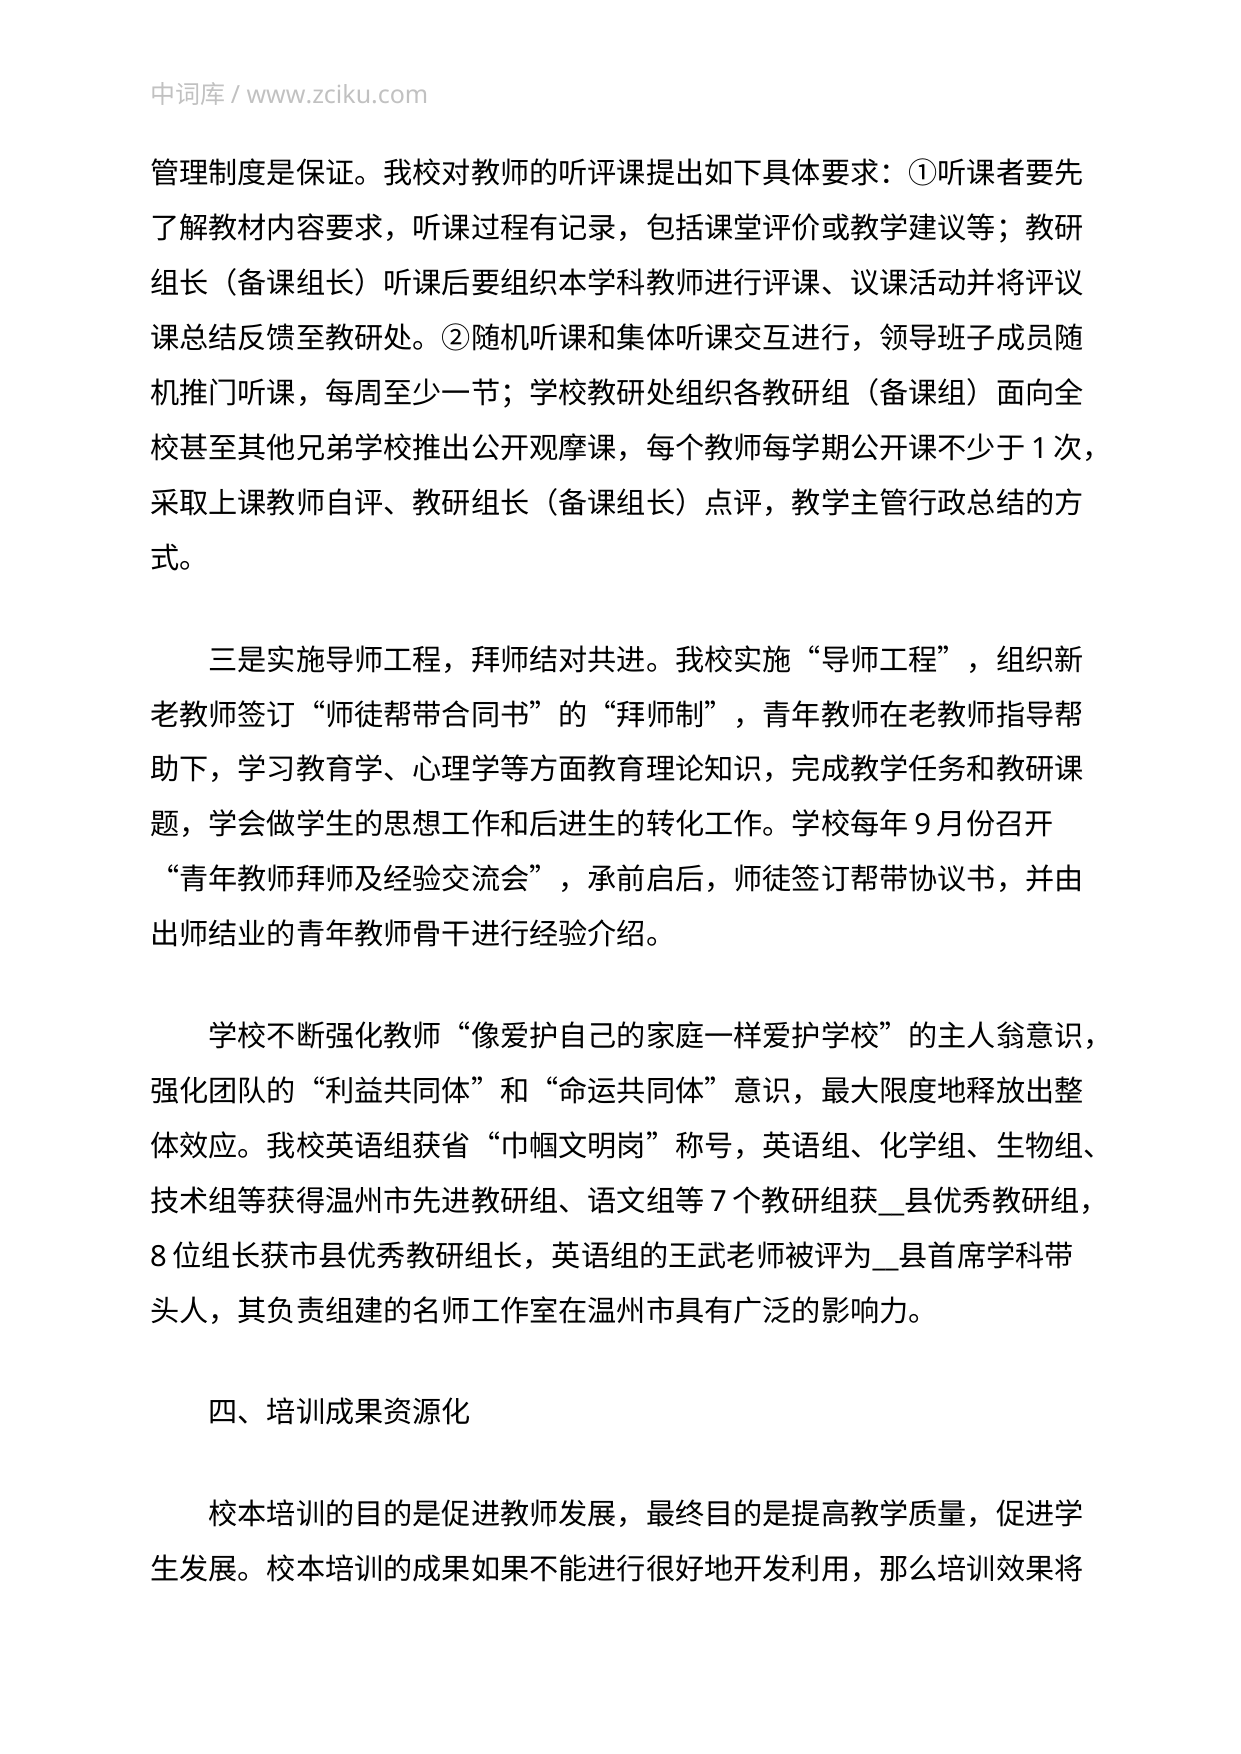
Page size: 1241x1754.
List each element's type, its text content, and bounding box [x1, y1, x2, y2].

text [150, 1491, 1090, 1588]
text 三是实施导师工程，拜师结对共进。我校实施“导师工程”，组织新老教师签订“师徒帮带合同书”的“拜师制”，青年教师在老教师指导帮助下，学习教育学、心理学等方面教育理论知识，完成教学任务和教研课题，学会做学生的思想工作和后进生的转化工作。学校每年9月份召开“青年教师拜师及经验交流会”，承前启后，师徒签订帮带协议书，并由出师结业的青年教师骨干进行经验介绍。 [150, 636, 1090, 953]
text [150, 150, 1090, 577]
text 学校不断强化教师“像爱护自己的家庭一样爱护学校”的主人翁意识，强化团队的“利益共同体”和“命运共同体”意识，最大限度地释放出整体效应。我校英语组获省“巾帼文明岗”称号，英语组、化学组、生物组、技术组等获得温州市先进教研组、语文组等7个教研组获__县优秀教研组，8位组长获市县优秀教研组长，英语组的王武老师被评为__县首席学科带头人，其负责组建的名师工作室在温州市具有广泛的影响力。 [150, 1012, 1090, 1329]
text 四、培训成果资源化 [150, 1389, 1090, 1431]
